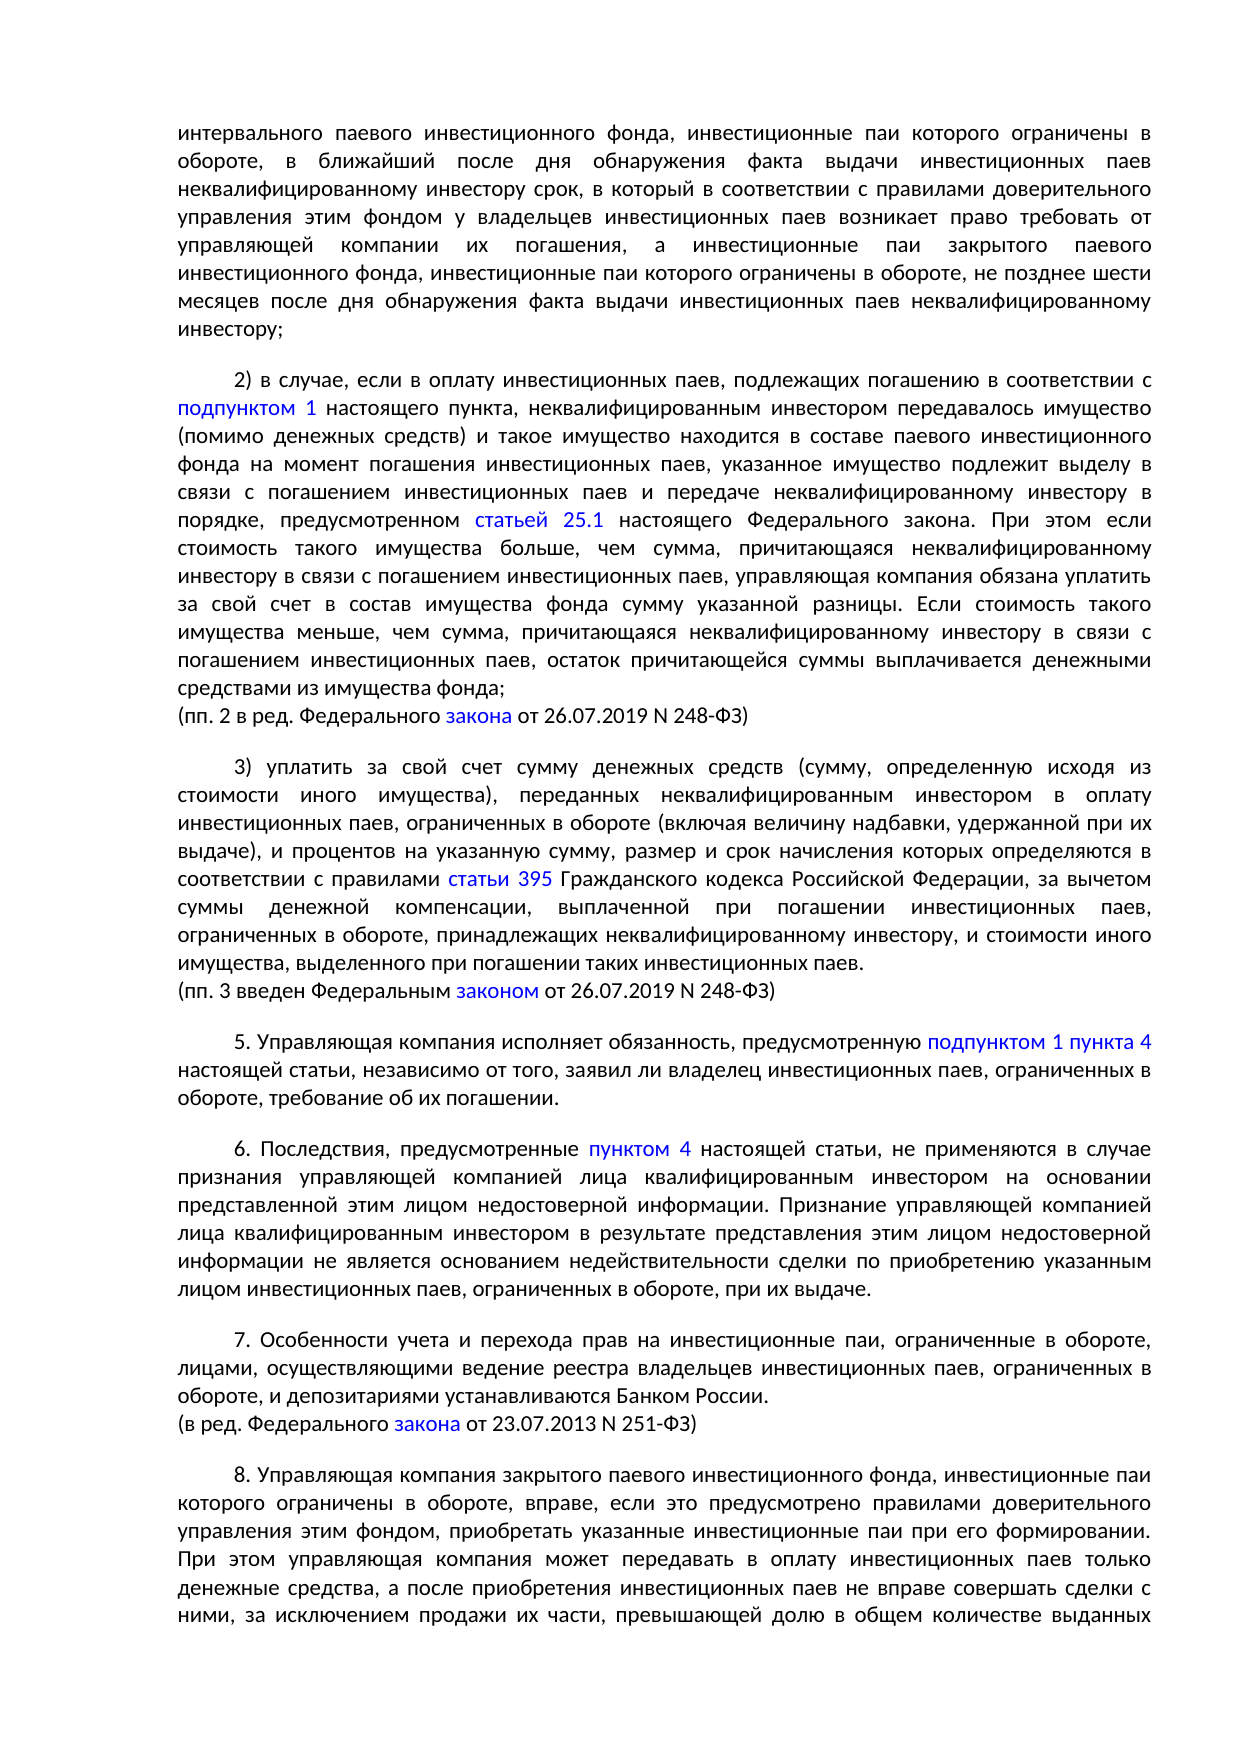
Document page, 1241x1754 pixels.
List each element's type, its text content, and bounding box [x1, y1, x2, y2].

text (пп. 3 введен Федеральным законом от 26.07.2019 N 248-ФЗ) [177, 977, 1152, 1004]
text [177, 118, 1152, 342]
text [177, 1461, 1152, 1629]
text 3) уплатить за свой счет сумму денежных средств (сумму, определенную исходя из стоимости иного имущества), переданных неквалифицированным инвестором в оплату инвестиционных паев, ограниченных в обороте (включая величину надбавки, удержанной при их выдаче), и процентов на указанную сумму, размер и срок начисления которых определяются в соответствии с правилами статьи 395 Гражданского кодекса Российской Федерации, за вычетом суммы денежной компенсации, выплаченной при погашении инвестиционных паев, ограниченных в обороте, принадлежащих неквалифицированному инвестору, и стоимости иного имущества, выделенного при погашении таких инвестиционных паев. [177, 752, 1152, 977]
text 2) в случае, если в оплату инвестиционных паев, подлежащих погашению в соответствии с подпунктом 1 настоящего пункта, неквалифицированным инвестором передавалось имущество (помимо денежных средств) и такое имущество находится в составе паевого инвестиционного фонда на момент погашения инвестиционных паев, указанное имущество подлежит выделу в связи с погашением инвестиционных паев и передаче неквалифицированному инвестору в порядке, предусмотренном статьей 25.1 настоящего Федерального закона. При этом если стоимость такого имущества больше, чем сумма, причитающаяся неквалифицированному инвестору в связи с погашением инвестиционных паев, управляющая компания обязана уплатить за свой счет в состав имущества фонда сумму указанной разницы. Если стоимость такого имущества меньше, чем сумма, причитающаяся неквалифицированному инвестору в связи с погашением инвестиционных паев, остаток причитающейся суммы выплачивается денежными средствами из имущества фонда; [177, 365, 1152, 701]
text 5. Управляющая компания исполняет обязанность, предусмотренную подпунктом 1 пункта 4 настоящей статьи, независимо от того, заявил ли владелец инвестиционных паев, ограниченных в обороте, требование об их погашении. [177, 1027, 1152, 1112]
text 7. Особенности учета и перехода прав на инвестиционные паи, ограниченные в обороте, лицами, осуществляющими ведение реестра владельцев инвестиционных паев, ограниченных в обороте, и депозитариями устанавливаются Банком России. [177, 1326, 1152, 1409]
text (в ред. Федерального закона от 23.07.2013 N 251-ФЗ) [177, 1409, 1152, 1438]
text (пп. 2 в ред. Федерального закона от 26.07.2019 N 248-ФЗ) [177, 701, 1152, 729]
text 6. Последствия, предусмотренные пунктом 4 настоящей статьи, не применяются в случае признания управляющей компанией лица квалифицированным инвестором на основании представленной этим лицом недостоверной информации. Признание управляющей компанией лица квалифицированным инвестором в результате представления этим лицом недостоверной информации не является основанием недействительности сделки по приобретению указанным лицом инвестиционных паев, ограниченных в обороте, при их выдаче. [177, 1134, 1152, 1303]
